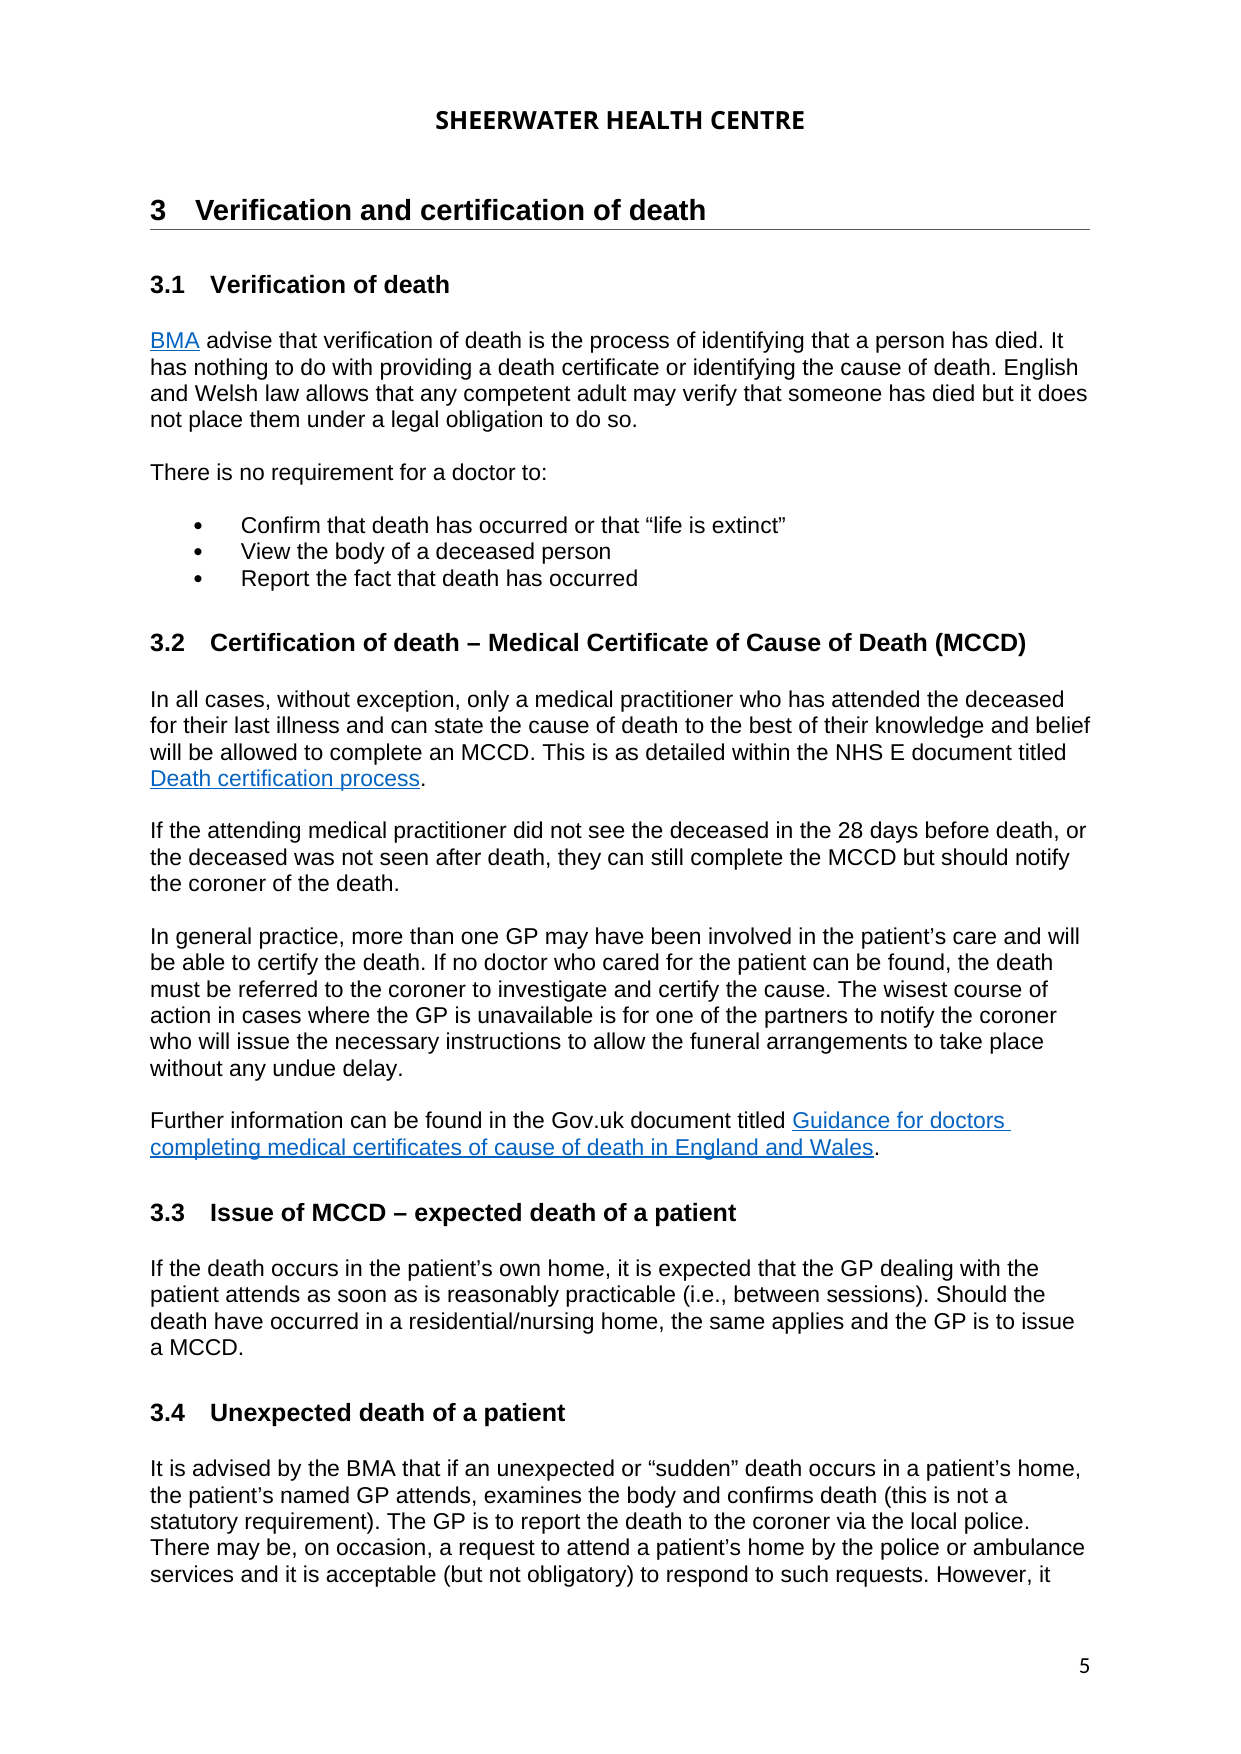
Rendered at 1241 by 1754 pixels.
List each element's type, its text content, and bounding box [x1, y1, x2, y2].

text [150, 1534, 1090, 1587]
subtitle Verification and certification of death [150, 193, 1090, 229]
text In all cases, without exception, only a medical practitioner who has attended the deceased for their last illness and can state the cause of death to the best of their knowledge and belief will be allowed to complete an MCCD. This is as detailed within the NHS E document titled Death certification process. [150, 686, 1090, 791]
text There is no requirement for a doctor to: [150, 459, 1090, 485]
list Confirm that death has occurred or that “life is extinct” [180, 512, 1090, 538]
text BMA advise that verification of death is the process of identifying that a person has died. It has nothing to do with providing a death certificate or identifying the cause of death. English and Welsh law allows that any competent adult may verify that someone has died but it does not place them under a legal obligation to do so. [150, 327, 1090, 433]
text It is advised by the BMA that if an unexpected or “sudden” death occurs in a patient’s home, the patient’s named GP attends, examines the body and confirms death (this is not a statutory requirement). The GP is to report the death to the coroner via the local police. [150, 1455, 1090, 1534]
text In general practice, more than one GP may have been involved in the patient’s care and will be able to certify the death. If no doctor who cared for the patient can be found, the death must be referred to the coroner to investigate and certify the cause. The wisest course of action in cases where the GP is unavailable is for one of the partners to notify the coroner who will issue the necessary instructions to allow the funeral arrangements to take place without any undue delay. [150, 923, 1090, 1081]
subtitle Unexpected death of a patient [150, 1398, 1090, 1427]
text Further information can be found in the Gov.uk document titled Guidance for doctors completing medical certificates of cause of death in England and Wales. [150, 1107, 1090, 1160]
list Report the fact that death has occurred [180, 564, 1090, 591]
list View the body of a deceased person [180, 538, 1090, 564]
subtitle Issue of MCCD – expected death of a patient [150, 1198, 1090, 1226]
text If the attending medical practitioner did not see the deceased in the 28 days before death, or the deceased was not seen after death, they can still complete the MCCD but should notify the coroner of the death. [150, 817, 1090, 897]
subtitle Verification of death [150, 270, 1090, 299]
text If the death occurs in the patient’s own home, it is expected that the GP dealing with the patient attends as soon as is reasonably practicable (i.e., between sessions). Should the death have occurred in a residential/nursing home, the same applies and the GP is to issue a MCCD. [150, 1255, 1090, 1360]
subtitle Certification of death – Medical Certificate of Cause of Death (MCCD) [150, 628, 1090, 657]
